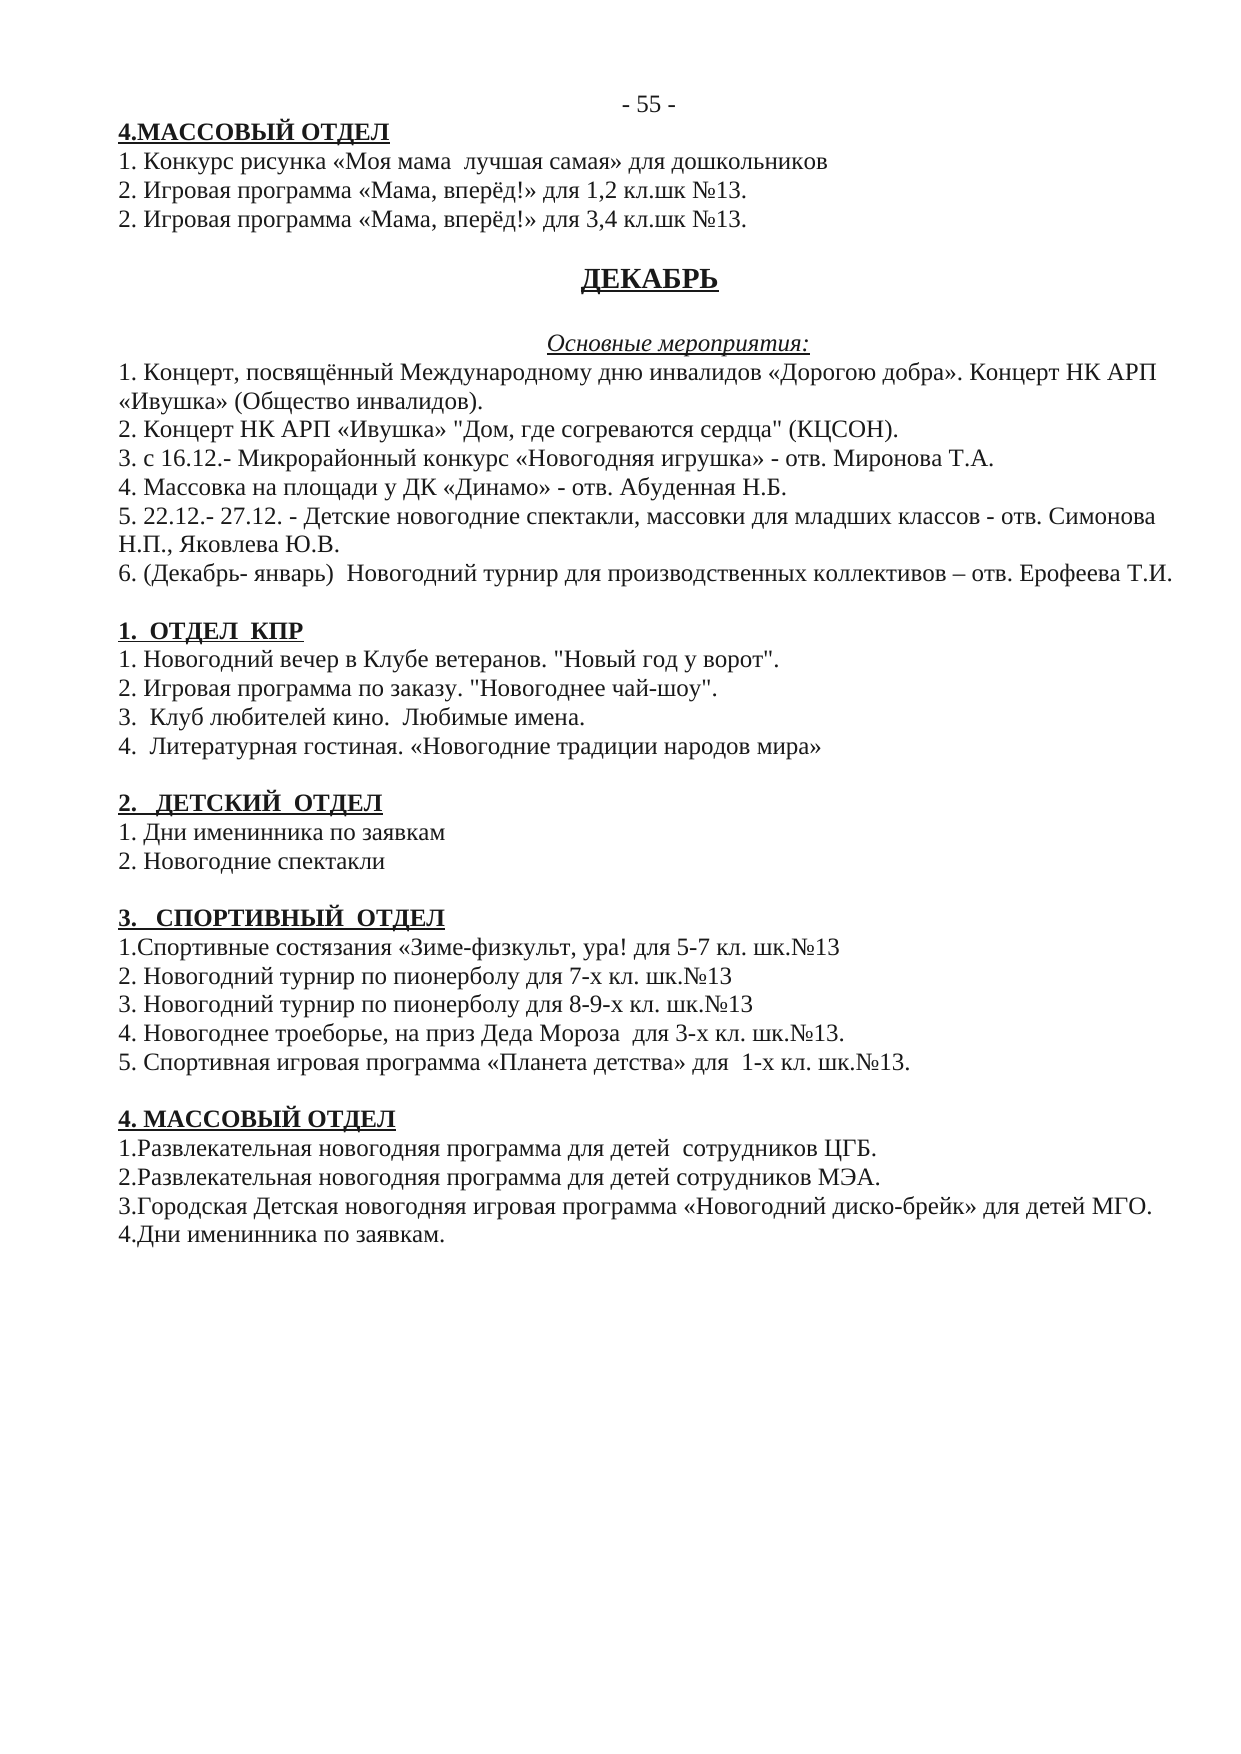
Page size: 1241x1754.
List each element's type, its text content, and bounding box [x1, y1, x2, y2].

text 3. с 16.12.- Микрорайонный конкурс «Новогодняя игрушка» - отв. Миронова Т.А. [118, 443, 1216, 472]
text 3. Клуб любителей кино. Любимые имена. [118, 702, 1181, 731]
text 2. Новогодний турнир по пионерболу для 7-х кл. шк.№13 [118, 961, 1181, 989]
text 2. Концерт НК АРП «Ивушка» "Дом, где согреваются сердца" (КЦСОН). [118, 414, 1179, 443]
text 2. ДЕТСКИЙ ОТДЕЛ [118, 788, 1179, 817]
list 1. Конкурс рисунка «Моя мама лучшая самая» для дошкольников [118, 146, 1179, 175]
text 2. Игровая программа «Мама, вперёд!» для 3,4 кл.шк №13. [118, 204, 1181, 232]
text 3. Новогодний турнир по пионерболу для 8-9-х кл. шк.№13 [118, 989, 1181, 1018]
text 2. Новогодние спектакли [118, 846, 1179, 874]
list ДЕКАБРЬ [118, 261, 1181, 295]
text 3. СПОРТИВНЫЙ ОТДЕЛ [118, 903, 1179, 932]
text 5. Спортивная игровая программа «Планета детства» для 1-х кл. шк.№13. [118, 1047, 1181, 1076]
text 4. Массовка на площади у ДК «Динамо» - отв. Абуденная Н.Б. [118, 472, 1181, 501]
text 2. Игровая программа «Мама, вперёд!» для 1,2 кл.шк №13. [118, 175, 1181, 204]
text 1. Концерт, посвящённый Международному дню инвалидов «Дорогою добра». Концерт НК АРП «Ивушка» (Общество инвалидов). [118, 357, 1179, 414]
text 4. Литературная гостиная. «Новогодние традиции народов мира» [118, 731, 1181, 759]
list 4.МАССОВЫЙ ОТДЕЛ [118, 117, 1179, 146]
text 4. МАССОВЫЙ ОТДЕЛ [118, 1104, 1179, 1133]
text 1. Новогодний вечер в Клубе ветеранов. "Новый год у ворот". [118, 644, 1181, 673]
text 6. (Декабрь- январь) Новогодний турнир для производственных коллективов – отв. Ерофеева Т.И. [118, 558, 1181, 587]
list 4. Новогоднее троеборье, на приз Деда Мороза для 3-х кл. шк.№13. [118, 1018, 1181, 1047]
list - 55 - [118, 89, 1179, 117]
text 1.Развлекательная новогодняя программа для детей сотрудников ЦГБ. [118, 1133, 1181, 1162]
text 4.Дни именинника по заявкам. [118, 1219, 1181, 1248]
text 1. ОТДЕЛ КПР [118, 616, 1179, 644]
text 3.Городская Детская новогодняя игровая программа «Новогодний диско-брейк» для детей МГО. [118, 1191, 1181, 1219]
text 1. Дни именинника по заявкам [118, 817, 1179, 846]
text 1.Спортивные состязания «Зиме-физкульт, ура! для 5-7 кл. шк.№13 [118, 932, 1181, 961]
text Основные мероприятия: [118, 328, 1179, 357]
text 2. Игровая программа по заказу. "Новогоднее чай-шоу". [118, 673, 1181, 702]
text 5. 22.12.- 27.12. - Детские новогодние спектакли, массовки для младших классов - отв. Симонова Н.П., Яковлева Ю.В. [118, 501, 1181, 558]
text 2.Развлекательная новогодняя программа для детей сотрудников МЭА. [118, 1162, 1181, 1191]
